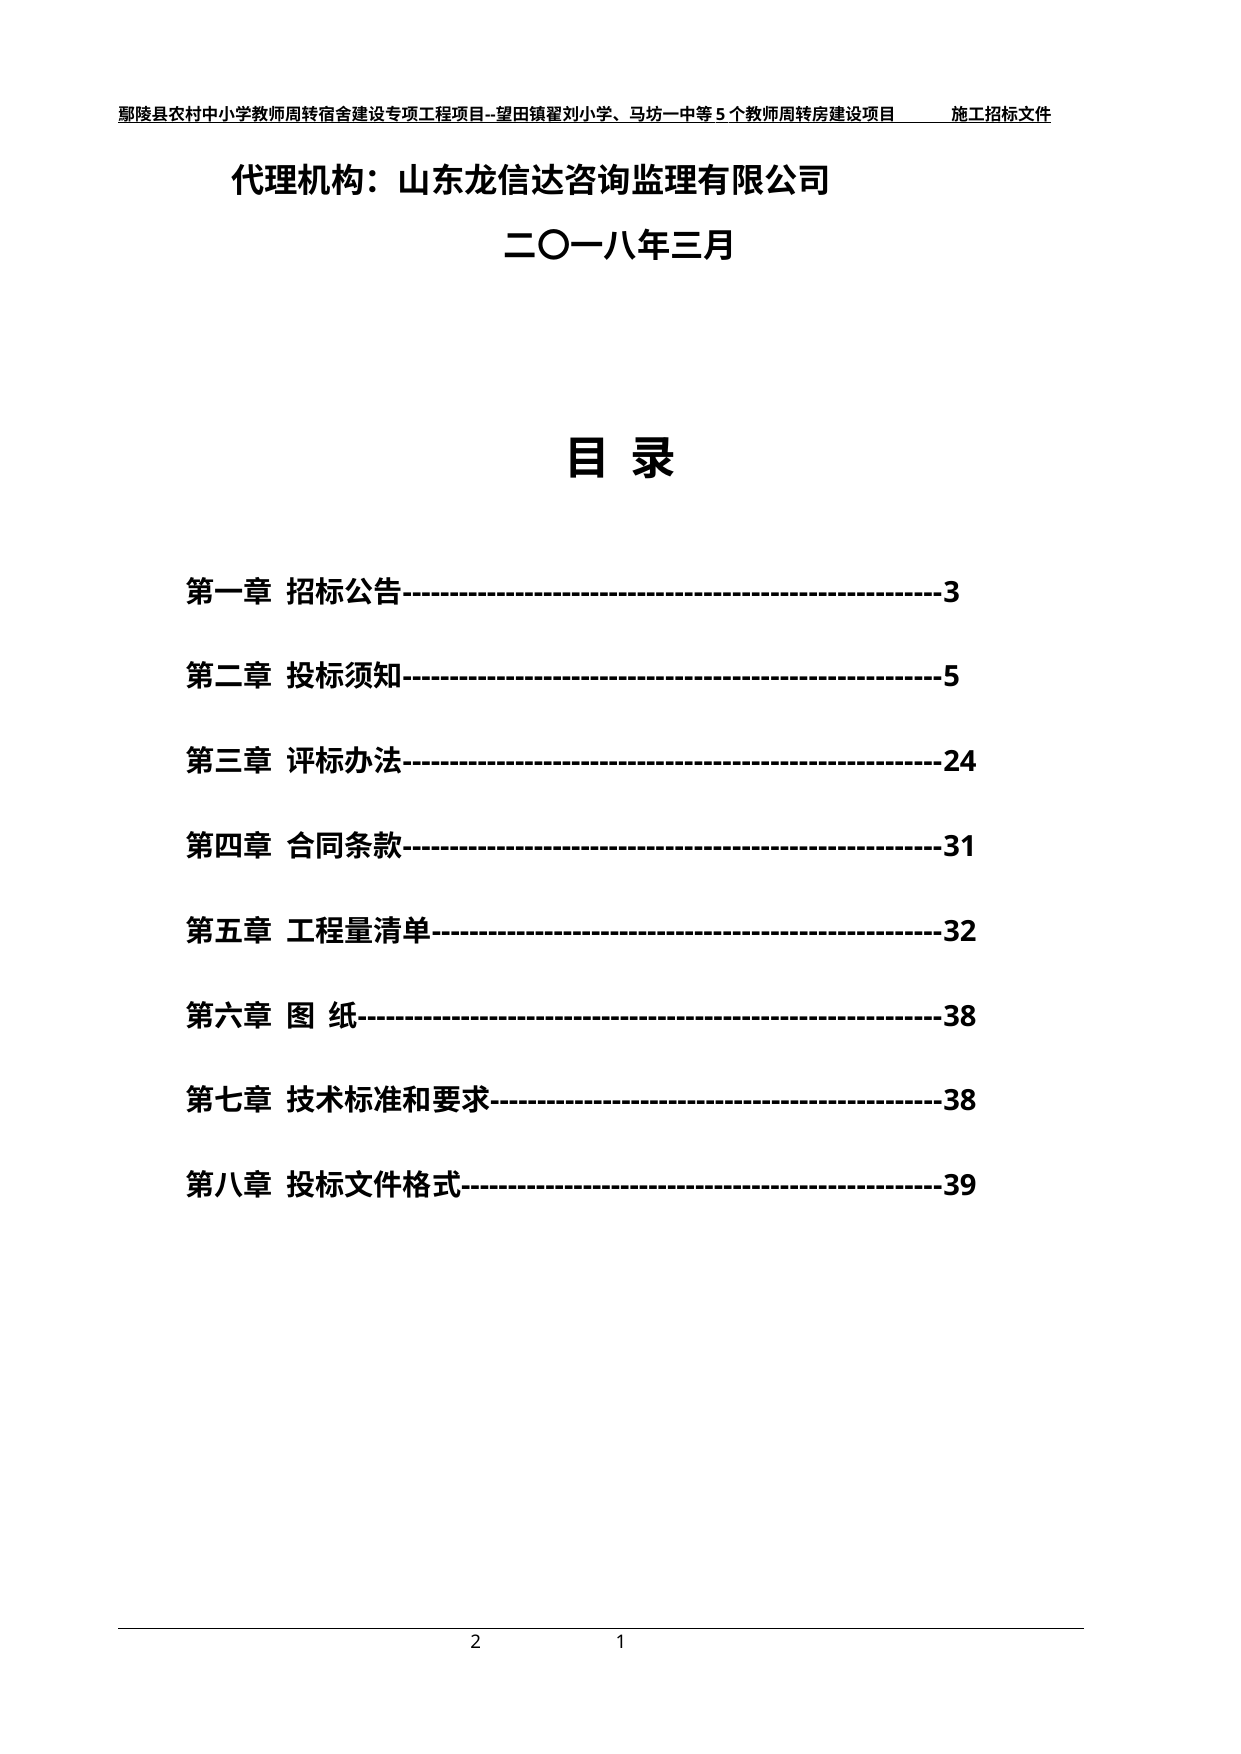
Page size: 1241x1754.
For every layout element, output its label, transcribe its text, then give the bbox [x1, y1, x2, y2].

text 第八章 投标文件格式 39 [118, 1162, 1122, 1204]
text 第四章 合同条款 31 [118, 823, 1122, 865]
text 第五章 工程量清单 32 [118, 907, 1122, 950]
text 第七章 技术标准和要求 38 [118, 1077, 1122, 1119]
text 第六章 图 纸 38 [118, 992, 1122, 1034]
text 代理机构：山东龙信达咨询监理有限公司 [118, 146, 1122, 211]
text 目 录 [118, 406, 1122, 503]
text 第三章 评标办法 24 [118, 738, 1122, 780]
text 第一章 招标公告 3 [118, 568, 1122, 611]
text 第二章 投标须知 5 [118, 653, 1122, 695]
text 二〇一八年三月 [118, 211, 1122, 276]
